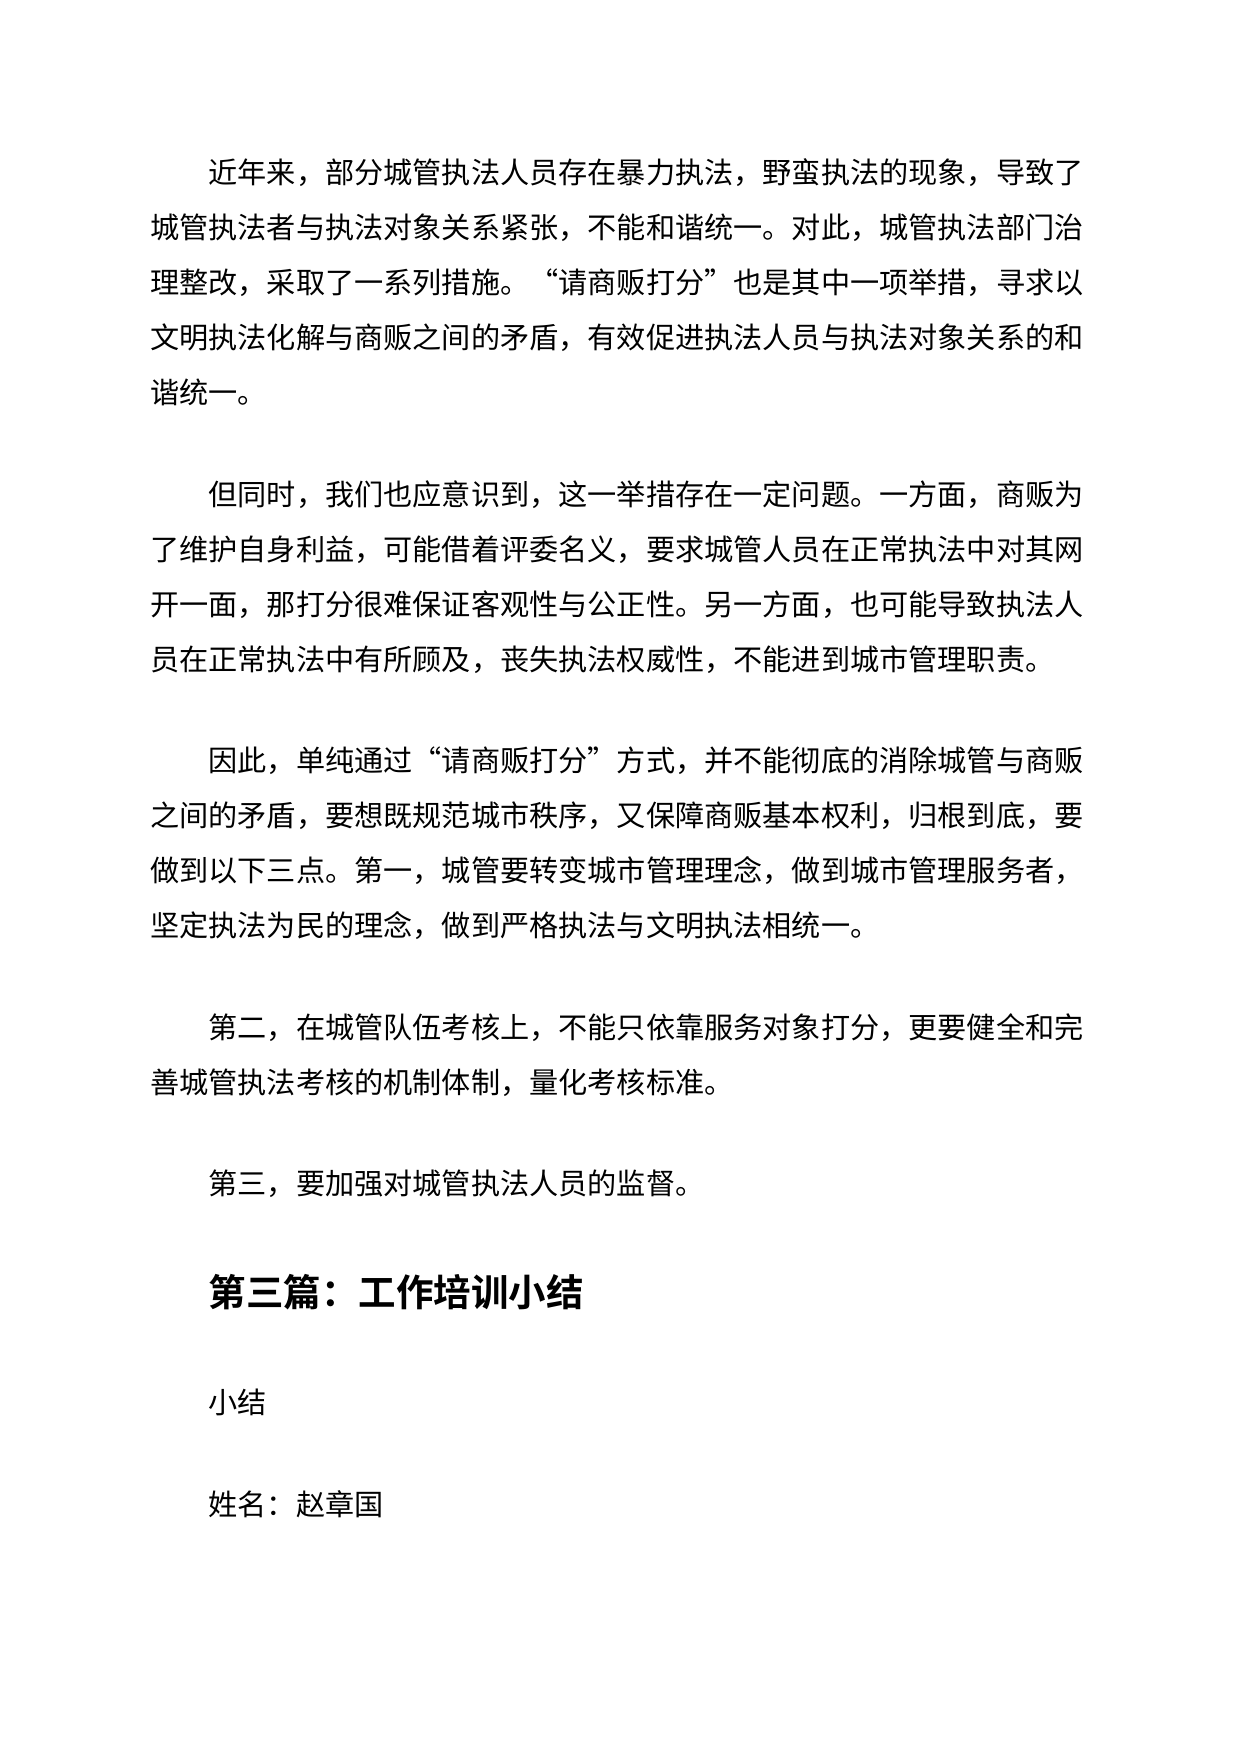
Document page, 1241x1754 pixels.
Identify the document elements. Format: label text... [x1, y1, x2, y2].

text 近年来，部分城管执法人员存在暴力执法，野蛮执法的现象，导致了城管执法者与执法对象关系紧张，不能和谐统一。对此，城管执法部门治理整改，采取了一系列措施。“请商贩打分”也是其中一项举措，寻求以文明执法化解与商贩之间的矛盾，有效促进执法人员与执法对象关系的和谐统一。 [150, 150, 1090, 412]
text 姓名：赵章国 [150, 1482, 1090, 1524]
text 因此，单纯通过“请商贩打分”方式，并不能彻底的消除城管与商贩之间的矛盾，要想既规范城市秩序，又保障商贩基本权利，归根到底，要做到以下三点。第一，城管要转变城市管理理念，做到城市管理服务者，坚定执法为民的理念，做到严格执法与文明执法相统一。 [150, 738, 1090, 945]
text 小结 [150, 1380, 1090, 1422]
text 第二，在城管队伍考核上，不能只依靠服务对象打分，更要健全和完善城管执法考核的机制体制，量化考核标准。 [150, 1004, 1090, 1101]
text 第三篇：工作培训小结 [150, 1263, 1090, 1317]
text 但同时，我们也应意识到，这一举措存在一定问题。一方面，商贩为了维护自身利益，可能借着评委名义，要求城管人员在正常执法中对其网开一面，那打分很难保证客观性与公正性。另一方面，也可能导致执法人员在正常执法中有所顾及，丧失执法权威性，不能进到城市管理职责。 [150, 471, 1090, 678]
text 第三，要加强对城管执法人员的监督。 [150, 1161, 1090, 1203]
